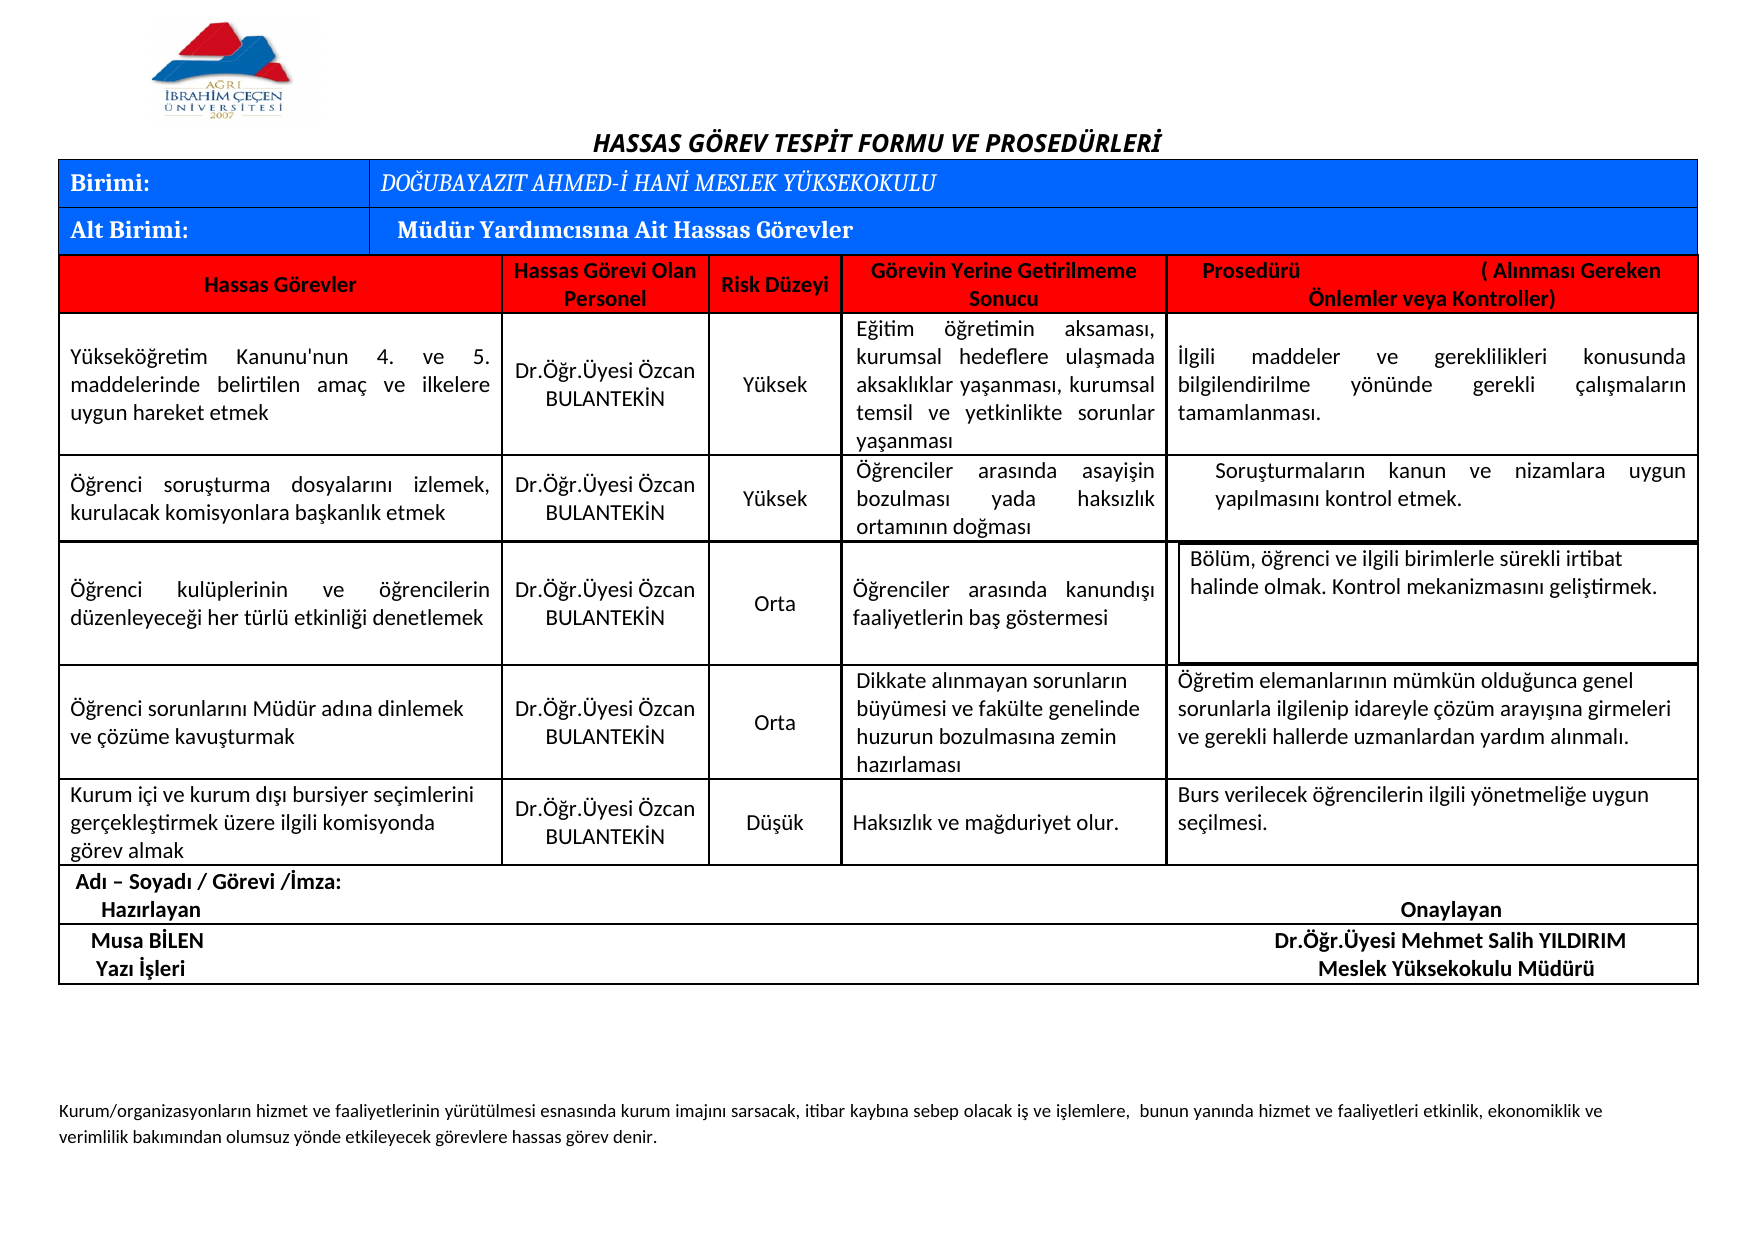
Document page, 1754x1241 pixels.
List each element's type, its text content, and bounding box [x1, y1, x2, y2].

table_cell Yükseköğretim Kanunu'nun 4. ve 5. maddelerinde belirtilen amaç ve ilkelere uygun hareket etmek [60, 314, 501, 454]
table_cell [1180, 545, 1697, 662]
table_cell Prosedürü ( Alınması Gereken Önlemler veya Kontroller) [1168, 256, 1697, 312]
table_cell Öğrenci soruşturma dosyalarını izlemek, kurulacak komisyonlara başkanlık etmek [60, 456, 501, 540]
table_cell Haksızlık ve mağduriyet olur. [843, 780, 1165, 864]
table_cell Dr.Öğr.Üyesi Özcan BULANTEKİN [503, 456, 708, 540]
table_cell Öğrenciler arasında asayişin bozulması yada haksızlık ortamının doğması [843, 456, 1165, 540]
table_header Birimi: [59, 160, 369, 207]
table_cell Yüksek [710, 314, 840, 454]
table_cell Hassas Görevler [60, 256, 501, 312]
table_cell Dr.Öğr.Üyesi Özcan BULANTEKİN [503, 780, 708, 864]
table_cell Burs verilecek öğrencilerin ilgili yönetmeliğe uygun seçilmesi. [1168, 780, 1697, 864]
table_cell Yüksek [710, 456, 840, 540]
table_cell [1168, 543, 1178, 664]
table_cell Musa BİLEN Dr.Öğr.Üyesi Mehmet Salih YILDIRIM Yazı İşleri Meslek Yüksekokulu Müdürü [60, 925, 1697, 982]
table_cell Dikkate alınmayan sorunların büyümesi ve fakülte genelinde huzurun bozulmasına zemin hazırlaması [843, 666, 1165, 778]
table_cell Alt Birimi: [59, 208, 369, 254]
table_cell Öğrenciler arasında kanundışı faaliyetlerin baş göstermesi [843, 543, 1165, 664]
table_header DOĞUBAYAZIT AHMED-İ HANİ MESLEK YÜKSEKOKULU [370, 160, 1697, 207]
table_cell Öğretim elemanlarının mümkün olduğunca genel sorunlarla ilgilenip idareyle çözüm arayışına girmeleri ve gerekli hallerde uzmanlardan yardım alınmalı. [1168, 666, 1697, 778]
table_cell Öğrenci sorunlarını Müdür adına dinlemek ve çözüme kavuşturmak [60, 666, 501, 778]
picture [147, 17, 325, 126]
table_cell Eğitim öğretimin aksaması, kurumsal hedeflere ulaşmada aksaklıklar yaşanması, kurumsal temsil ve yetkinlikte sorunlar yaşanması [843, 314, 1165, 454]
table_cell Öğrenci kulüplerinin ve öğrencilerin düzenleyeceği her türlü etkinliği denetlemek [60, 543, 501, 664]
table_cell Soruşturmaların kanun ve nizamlara uygun yapılmasını kontrol etmek. [1168, 456, 1697, 540]
table_cell [370, 208, 1697, 254]
table_cell Dr.Öğr.Üyesi Özcan BULANTEKİN [503, 543, 708, 664]
table_cell İlgili maddeler ve gereklilikleri konusunda bilgilendirilme yönünde gerekli çalışmaların tamamlanması. [1168, 314, 1697, 454]
table_cell Görevin Yerine Getirilmeme Sonucu [843, 256, 1165, 312]
table_cell Dr.Öğr.Üyesi Özcan BULANTEKİN [503, 666, 708, 778]
table_cell Düşük [710, 780, 840, 864]
table_cell Kurum içi ve kurum dışı bursiyer seçimlerini gerçekleştirmek üzere ilgili komisyonda görev almak [60, 780, 501, 864]
table_cell Adı – Soyadı / Görevi /İmza: Hazırlayan Onaylayan [60, 866, 1697, 923]
table_cell Orta [710, 666, 840, 778]
table_cell Orta [710, 543, 840, 664]
table_cell Risk Düzeyi [710, 256, 840, 312]
table_cell Hassas Görevi Olan Personel [503, 256, 708, 312]
table_cell Dr.Öğr.Üyesi Özcan BULANTEKİN [503, 314, 708, 454]
